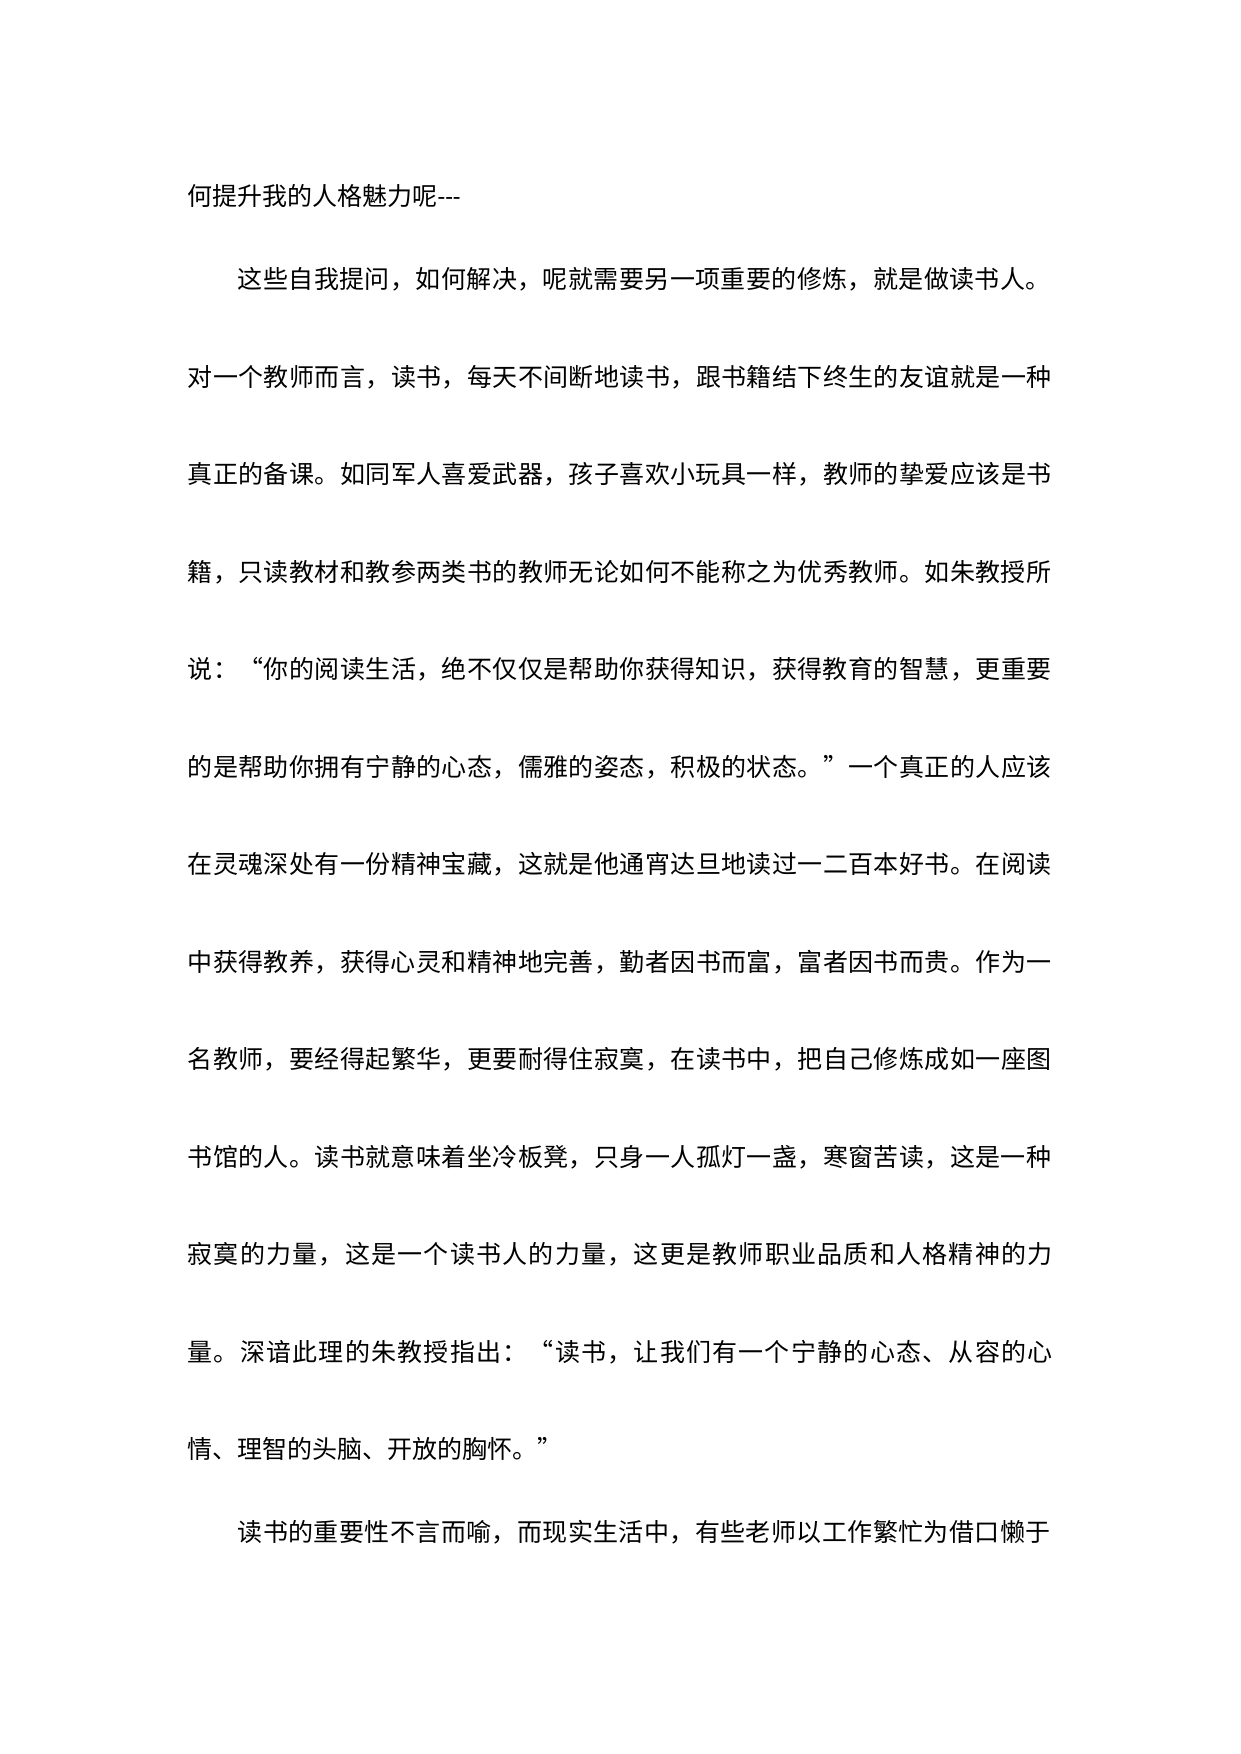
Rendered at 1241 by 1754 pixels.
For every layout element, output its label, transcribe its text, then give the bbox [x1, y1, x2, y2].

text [187, 1498, 1053, 1563]
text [187, 162, 1053, 227]
text 这些自我提问，如何解决，呢就需要另一项重要的修炼，就是做读书人。对一个教师而言，读书，每天不间断地读书，跟书籍结下终生的友谊就是一种真正的备课。如同军人喜爱武器，孩子喜欢小玩具一样，教师的挚爱应该是书籍，只读教材和教参两类书的教师无论如何不能称之为优秀教师。如朱教授所说：“你的阅读生活，绝不仅仅是帮助你获得知识，获得教育的智慧，更重要的是帮助你拥有宁静的心态，儒雅的姿态，积极的状态。”一个真正的人应该在灵魂深处有一份精神宝藏，这就是他通宵达旦地读过一二百本好书。在阅读中获得教养，获得心灵和精神地完善，勤者因书而富，富者因书而贵。作为一名教师，要经得起繁华，更要耐得住寂寞，在读书中，把自己修炼成如一座图书馆的人。读书就意味着坐冷板凳，只身一人孤灯一盏，寒窗苦读，这是一种寂寞的力量，这是一个读书人的力量，这更是教师职业品质和人格精神的力量。深谙此理的朱教授指出：“读书，让我们有一个宁静的心态、从容的心情、理智的头脑、开放的胸怀。” [187, 245, 1053, 1480]
